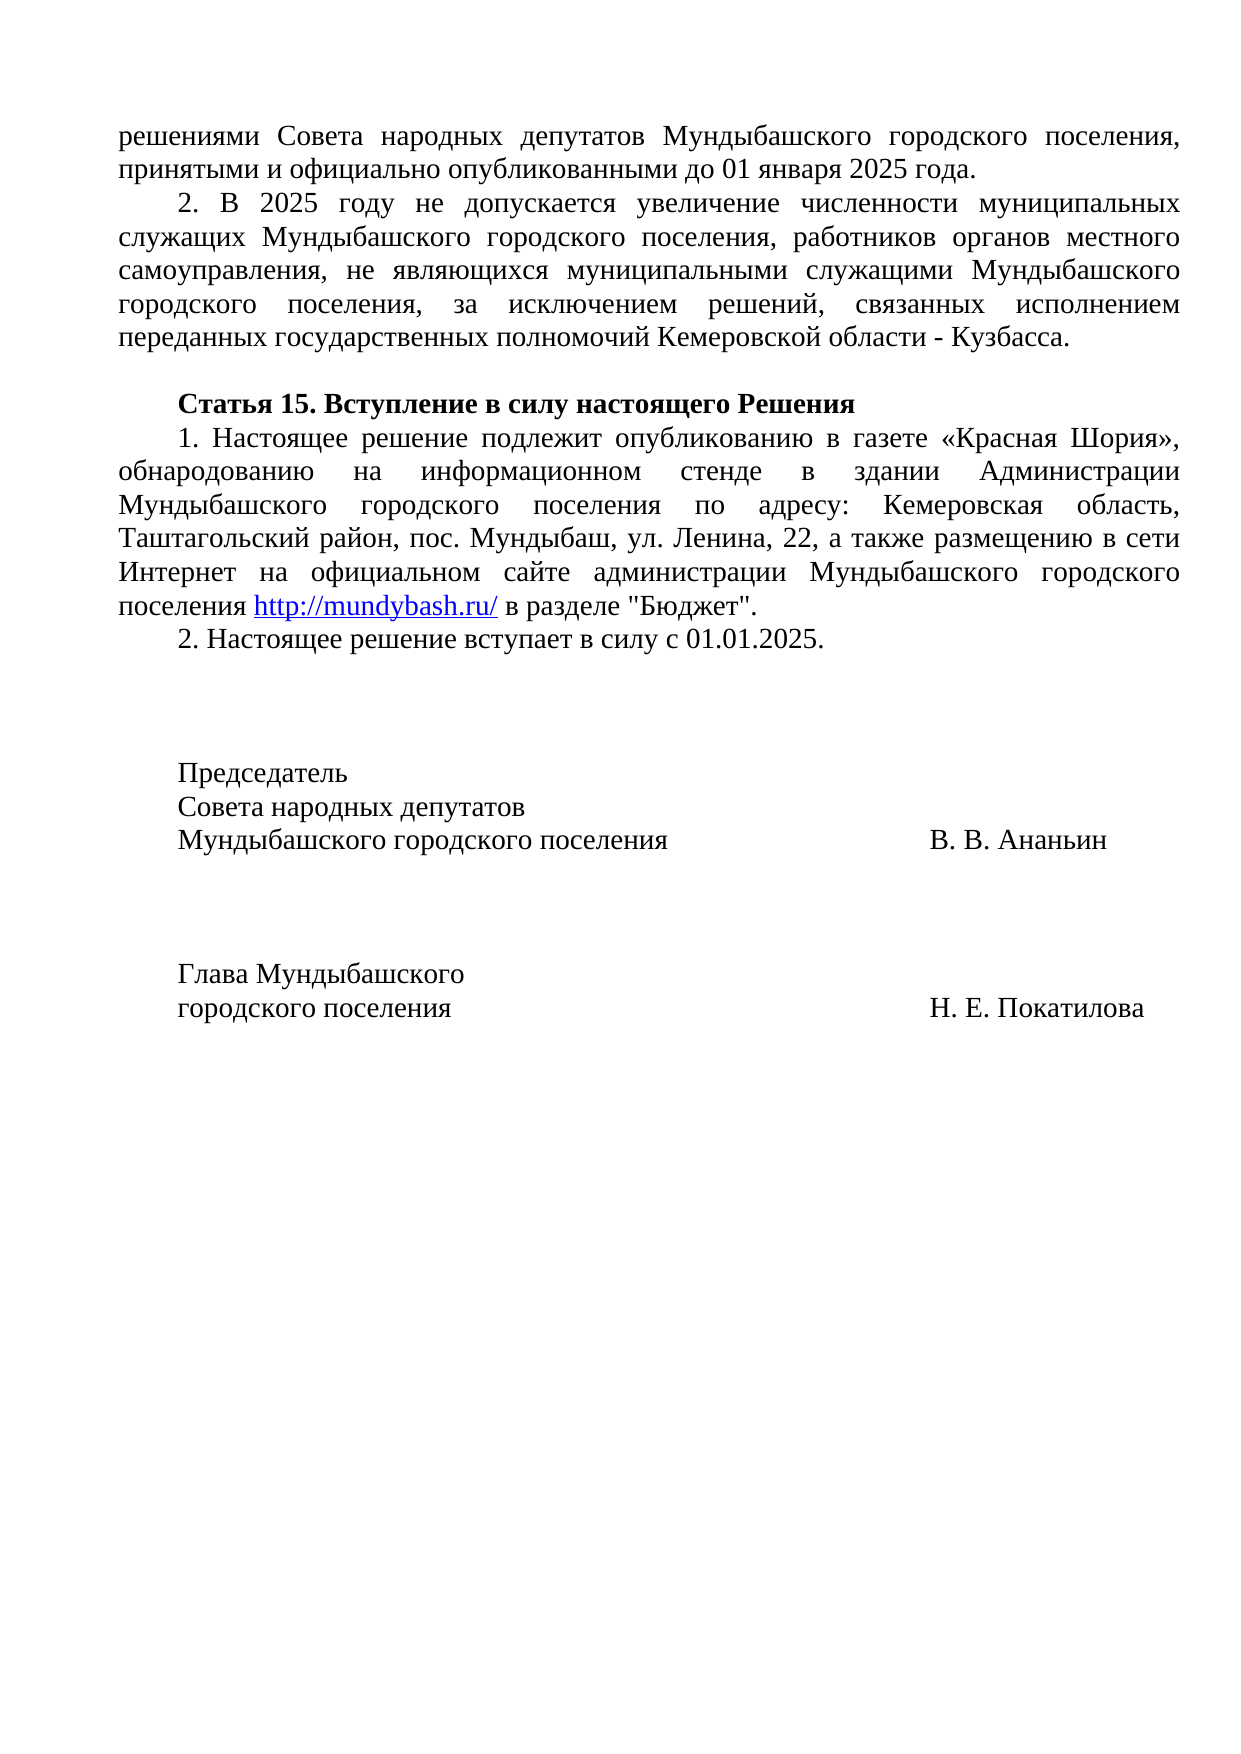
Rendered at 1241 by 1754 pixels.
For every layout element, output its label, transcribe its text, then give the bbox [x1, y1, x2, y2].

text Председатель [118, 755, 1181, 789]
text 2. Настоящее решение вступает в силу с 01.01.2025. [118, 621, 1181, 655]
text 2. В 2025 году не допускается увеличение численности муниципальных служащих Мундыбашского городского поселения, работников органов местного самоуправления, не являющихся муниципальными служащими Мундыбашского городского поселения, за исключением решений, связанных исполнением переданных государственных полномочий Кемеровской области - Кузбасса. [118, 185, 1181, 353]
text Глава Мундыбашского [118, 957, 1181, 990]
text Совета народных депутатов [118, 789, 1181, 822]
text Статья 15. Вступление в силу настоящего Решения [118, 386, 1181, 420]
text Мундыбашского городского поселения В. В. Ананьин [118, 822, 1181, 856]
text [118, 118, 1181, 185]
text городского поселения Н. Е. Покатилова [118, 990, 1181, 1024]
text 1. Настоящее решение подлежит опубликованию в газете «Красная Шория», обнародованию на информационном стенде в здании Администрации Мундыбашского городского поселения по адресу: Кемеровская область, Таштагольский район, пос. Мундыбаш, ул. Ленина, 22, а также размещению в сети Интернет на официальном сайте администрации Мундыбашского городского поселения http://mundybash.ru/ в разделе "Бюджет". [118, 420, 1181, 621]
